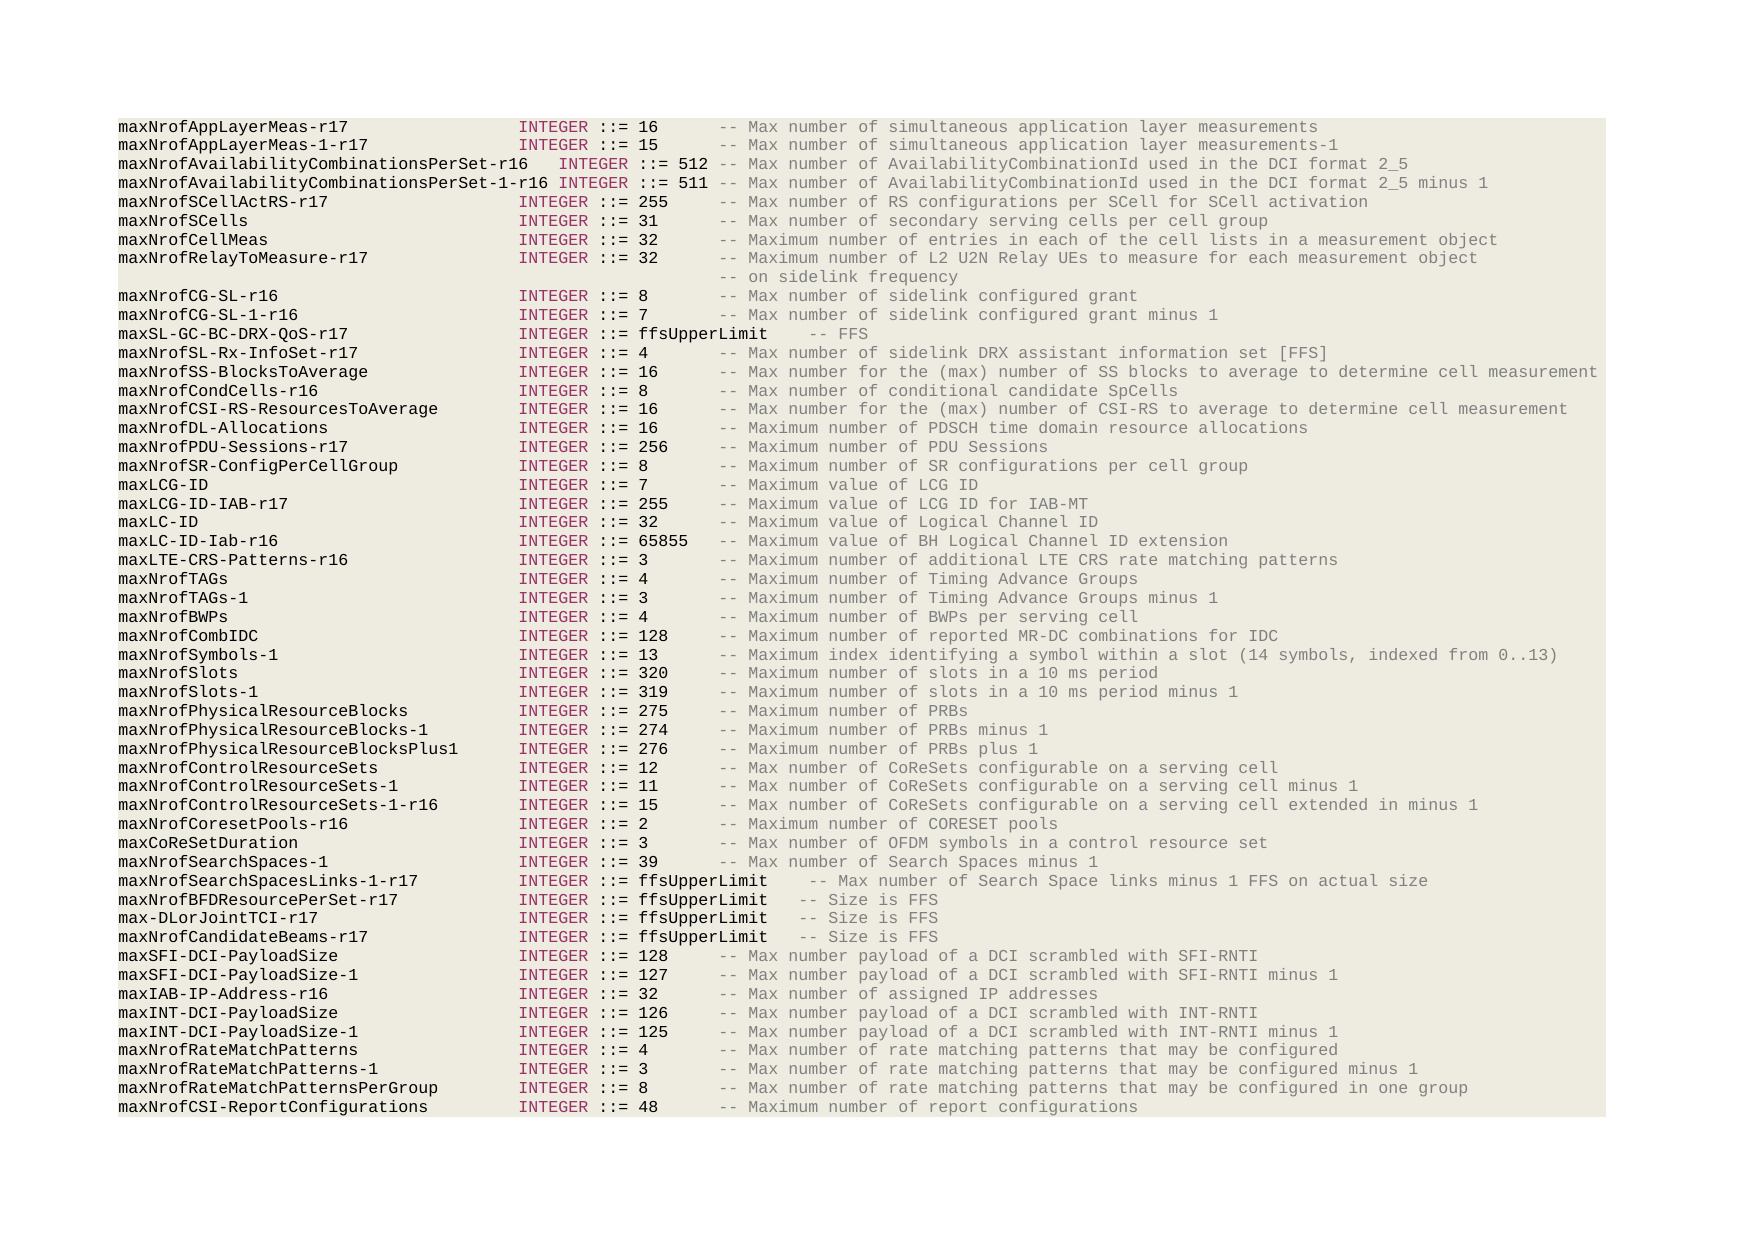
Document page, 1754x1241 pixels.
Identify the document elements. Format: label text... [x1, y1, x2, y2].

text maxSFI-DCI-PayloadSize-1 INTEGER ::= 127 -- Max number payload of a DCI scrambled with SFI-RNTI minus 1 [118, 967, 1606, 985]
text maxNrofCoresetPools-r16 INTEGER ::= 2 -- Maximum number of CORESET pools [118, 816, 1606, 834]
text maxNrofBFDResourcePerSet-r17 INTEGER ::= ffsUpperLimit -- Size is FFS [118, 891, 1606, 910]
text maxNrofTAGs INTEGER ::= 4 -- Maximum number of Timing Advance Groups [118, 571, 1606, 589]
text maxNrofControlResourceSets INTEGER ::= 12 -- Max number of CoReSets configurable on a serving cell [118, 759, 1606, 778]
text maxNrofCellMeas INTEGER ::= 32 -- Maximum number of entries in each of the cell lists in a measurement object [118, 231, 1606, 250]
text maxNrofCG-SL-r16 INTEGER ::= 8 -- Max number of sidelink configured grant [118, 288, 1606, 307]
text maxNrofRelayToMeasure-r17 INTEGER ::= 32 -- Maximum number of L2 U2N Relay UEs to measure for each measurement object [118, 250, 1606, 269]
text maxNrofCSI-RS-ResourcesToAverage INTEGER ::= 16 -- Max number for the (max) number of CSI-RS to average to determine cell measurement [118, 401, 1606, 420]
text maxNrofPhysicalResourceBlocks INTEGER ::= 275 -- Maximum number of PRBs [118, 703, 1606, 721]
text maxNrofCSI-ReportConfigurations INTEGER ::= 48 -- Maximum number of report configurations [118, 1098, 1606, 1117]
text maxNrofSCells INTEGER ::= 31 -- Max number of secondary serving cells per cell group [118, 212, 1606, 231]
text maxNrofSS-BlocksToAverage INTEGER ::= 16 -- Max number for the (max) number of SS blocks to average to determine cell measurement [118, 363, 1606, 382]
text maxNrofControlResourceSets-1 INTEGER ::= 11 -- Max number of CoReSets configurable on a serving cell minus 1 [118, 778, 1606, 797]
text maxNrofCombIDC INTEGER ::= 128 -- Maximum number of reported MR-DC combinations for IDC [118, 627, 1606, 646]
text maxNrofTAGs-1 INTEGER ::= 3 -- Maximum number of Timing Advance Groups minus 1 [118, 589, 1606, 608]
text maxLCG-ID-IAB-r17 INTEGER ::= 255 -- Maximum value of LCG ID for IAB-MT [118, 495, 1606, 514]
text -- on sidelink frequency [118, 269, 1606, 288]
text maxSL-GC-BC-DRX-QoS-r17 INTEGER ::= ffsUpperLimit -- FFS [118, 326, 1606, 344]
text maxNrofSlots INTEGER ::= 320 -- Maximum number of slots in a 10 ms period [118, 665, 1606, 684]
text maxLTE-CRS-Patterns-r16 INTEGER ::= 3 -- Maximum number of additional LTE CRS rate matching patterns [118, 552, 1606, 571]
text maxNrofPhysicalResourceBlocks-1 INTEGER ::= 274 -- Maximum number of PRBs minus 1 [118, 721, 1606, 740]
text maxNrofSR-ConfigPerCellGroup INTEGER ::= 8 -- Maximum number of SR configurations per cell group [118, 457, 1606, 476]
text maxSFI-DCI-PayloadSize INTEGER ::= 128 -- Max number payload of a DCI scrambled with SFI-RNTI [118, 948, 1606, 967]
text maxLCG-ID INTEGER ::= 7 -- Maximum value of LCG ID [118, 476, 1606, 495]
text maxNrofSearchSpacesLinks-1-r17 INTEGER ::= ffsUpperLimit -- Max number of Search Space links minus 1 FFS on actual size [118, 872, 1606, 891]
text maxLC-ID-Iab-r16 INTEGER ::= 65855 -- Maximum value of BH Logical Channel ID extension [118, 533, 1606, 552]
text maxNrofSlots-1 INTEGER ::= 319 -- Maximum number of slots in a 10 ms period minus 1 [118, 684, 1606, 703]
text maxNrofAvailabilityCombinationsPerSet-r16 INTEGER ::= 512 -- Max number of AvailabilityCombinationId used in the DCI format 2_5 [118, 156, 1606, 175]
text maxNrofDL-Allocations INTEGER ::= 16 -- Maximum number of PDSCH time domain resource allocations [118, 420, 1606, 439]
text maxNrofCandidateBeams-r17 INTEGER ::= ffsUpperLimit -- Size is FFS [118, 929, 1606, 948]
text maxNrofRateMatchPatterns INTEGER ::= 4 -- Max number of rate matching patterns that may be configured [118, 1042, 1606, 1061]
text maxNrofPDU-Sessions-r17 INTEGER ::= 256 -- Maximum number of PDU Sessions [118, 439, 1606, 457]
text maxNrofRateMatchPatternsPerGroup INTEGER ::= 8 -- Max number of rate matching patterns that may be configured in one group [118, 1080, 1606, 1098]
text maxNrofSCellActRS-r17 INTEGER ::= 255 -- Max number of RS configurations per SCell for SCell activation [118, 193, 1606, 212]
text max-DLorJointTCI-r17 INTEGER ::= ffsUpperLimit -- Size is FFS [118, 910, 1606, 929]
text maxNrofSearchSpaces-1 INTEGER ::= 39 -- Max number of Search Spaces minus 1 [118, 853, 1606, 872]
text maxNrofAppLayerMeas-1-r17 INTEGER ::= 15 -- Max number of simultaneous application layer measurements-1 [118, 137, 1606, 156]
text maxNrofRateMatchPatterns-1 INTEGER ::= 3 -- Max number of rate matching patterns that may be configured minus 1 [118, 1061, 1606, 1080]
text maxNrofSymbols-1 INTEGER ::= 13 -- Maximum index identifying a symbol within a slot (14 symbols, indexed from 0..13) [118, 646, 1606, 665]
text maxNrofCondCells-r16 INTEGER ::= 8 -- Max number of conditional candidate SpCells [118, 382, 1606, 401]
text maxNrofAvailabilityCombinationsPerSet-1-r16 INTEGER ::= 511 -- Max number of AvailabilityCombinationId used in the DCI format 2_5 minus 1 [118, 175, 1606, 193]
text maxNrofControlResourceSets-1-r16 INTEGER ::= 15 -- Max number of CoReSets configurable on a serving cell extended in minus 1 [118, 797, 1606, 816]
text maxLC-ID INTEGER ::= 32 -- Maximum value of Logical Channel ID [118, 514, 1606, 533]
text maxNrofBWPs INTEGER ::= 4 -- Maximum number of BWPs per serving cell [118, 608, 1606, 627]
text maxINT-DCI-PayloadSize INTEGER ::= 126 -- Max number payload of a DCI scrambled with INT-RNTI [118, 1004, 1606, 1023]
text maxNrofCG-SL-1-r16 INTEGER ::= 7 -- Max number of sidelink configured grant minus 1 [118, 307, 1606, 326]
text maxCoReSetDuration INTEGER ::= 3 -- Max number of OFDM symbols in a control resource set [118, 834, 1606, 853]
text maxNrofPhysicalResourceBlocksPlus1 INTEGER ::= 276 -- Maximum number of PRBs plus 1 [118, 740, 1606, 759]
text maxIAB-IP-Address-r16 INTEGER ::= 32 -- Max number of assigned IP addresses [118, 985, 1606, 1004]
text maxNrofAppLayerMeas-r17 INTEGER ::= 16 -- Max number of simultaneous application layer measurements [118, 118, 1606, 137]
text maxNrofSL-Rx-InfoSet-r17 INTEGER ::= 4 -- Max number of sidelink DRX assistant information set [FFS] [118, 344, 1606, 363]
text maxINT-DCI-PayloadSize-1 INTEGER ::= 125 -- Max number payload of a DCI scrambled with INT-RNTI minus 1 [118, 1023, 1606, 1042]
